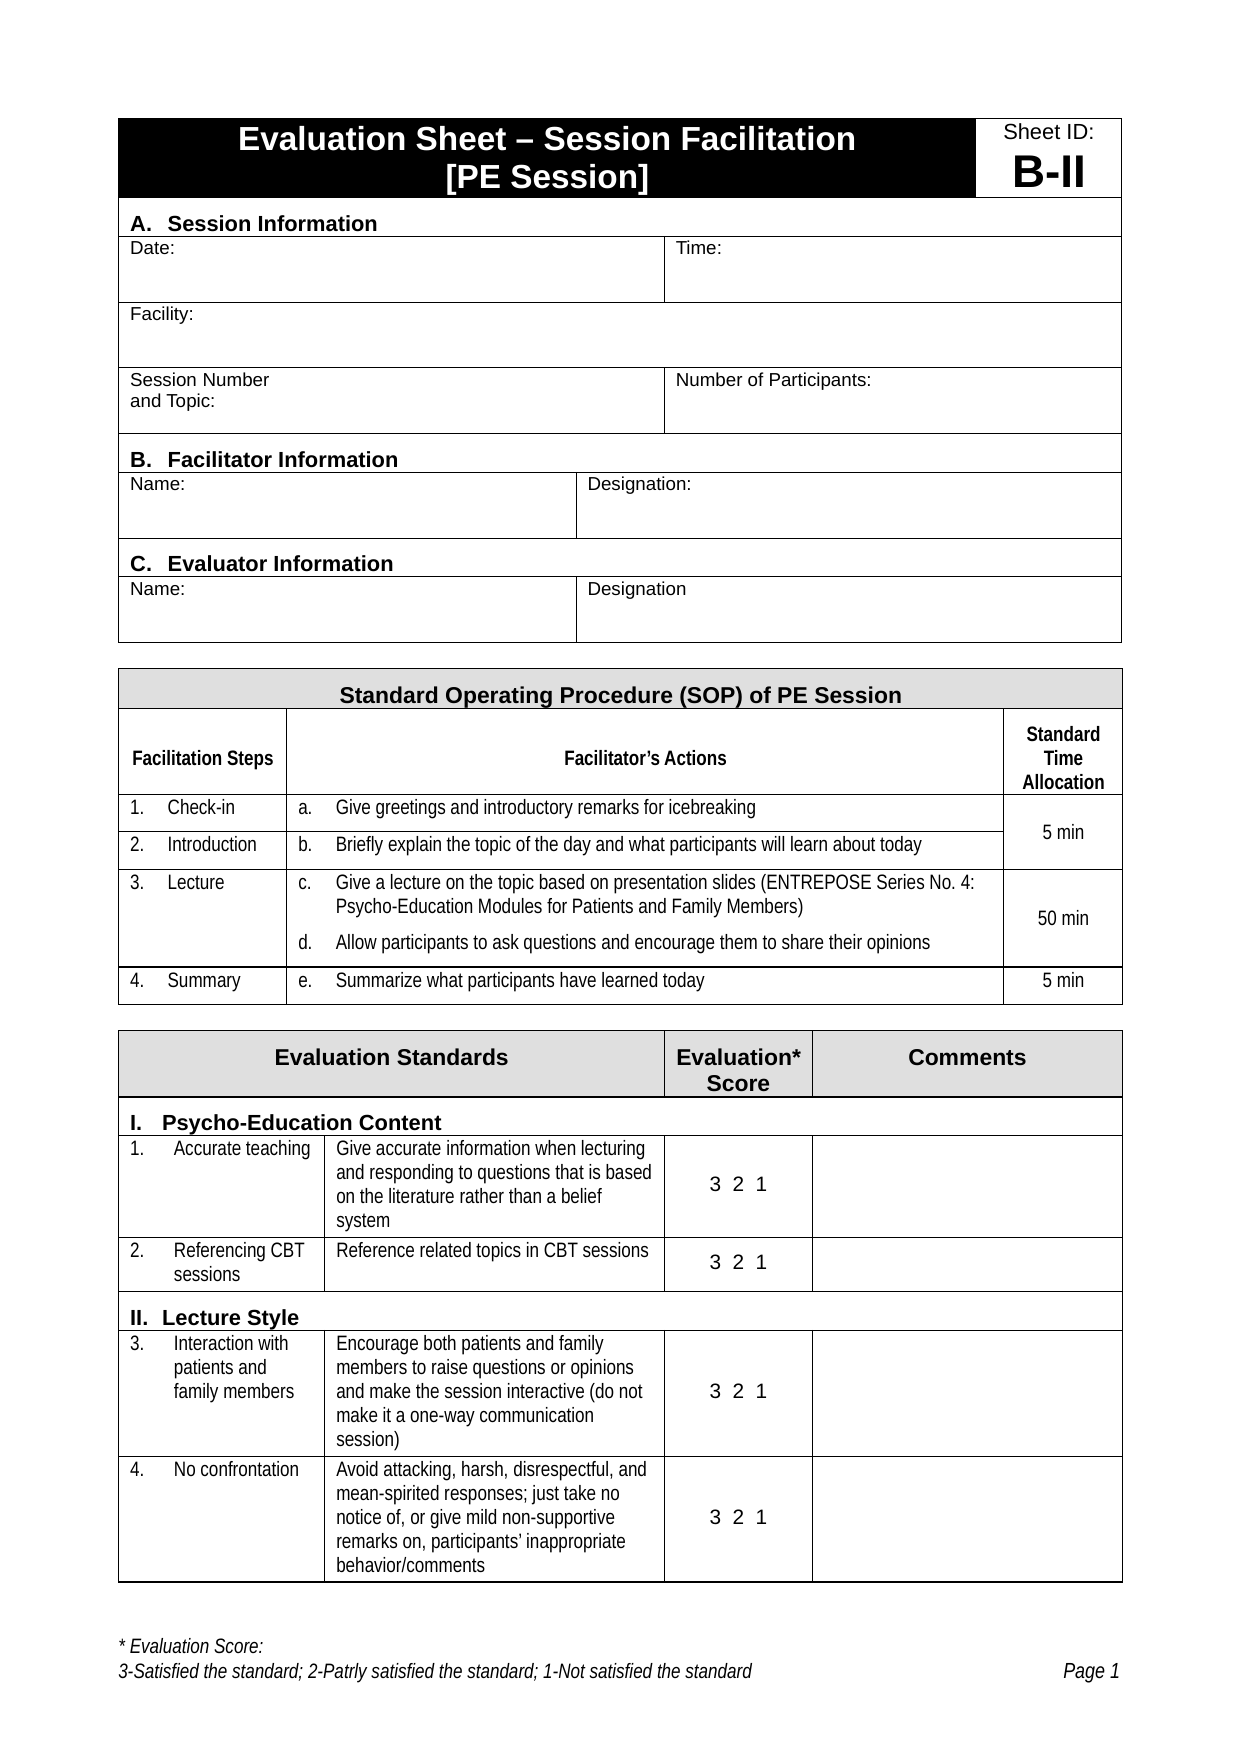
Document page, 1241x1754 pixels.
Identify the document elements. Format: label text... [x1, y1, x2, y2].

table_cell 3 2 1 [665, 1457, 812, 1581]
table_cell Time: [665, 237, 818, 302]
table_cell Check-in [119, 795, 286, 831]
table_cell Lecture [119, 870, 286, 966]
table_cell Avoid attacking, harsh, disrespectful, and mean-spirited responses; just take no notice of, or give mild non-supportive remarks on, participants’ inappropriate behavior/comments [325, 1457, 664, 1581]
table_cell Facility: [119, 303, 280, 367]
table_cell 5 min [1004, 968, 1122, 1004]
table_cell Facilitator’s Actions [287, 709, 1003, 793]
table_cell Number of Participants: [665, 368, 930, 433]
table_cell Briefly explain the topic of the day and what participants will learn about today [287, 832, 1003, 868]
table_cell Introduction [119, 832, 286, 868]
table_cell Referencing CBT sessions [119, 1238, 324, 1291]
table_cell Session Number and Topic: [119, 368, 280, 433]
table_header Evaluation Sheet – Session Facilitation [PE Session] [119, 119, 975, 197]
table_cell [930, 368, 1121, 433]
table_cell Give greetings and introductory remarks for icebreaking [287, 795, 1003, 831]
table_cell [813, 1238, 1122, 1291]
table_cell Standard Time Allocation [1004, 709, 1122, 793]
table_cell 3 2 1 [665, 1136, 812, 1237]
table_cell [827, 473, 1121, 537]
table_cell [827, 577, 1121, 642]
table_cell Name: [119, 577, 280, 642]
table_header Standard Operating Procedure (SOP) of PE Session [119, 669, 1122, 708]
table_cell 3 2 1 [665, 1238, 812, 1291]
table_cell 5 min [1004, 795, 1122, 868]
table_cell Name: [119, 473, 280, 537]
table_cell Evaluator Information [119, 539, 1121, 576]
table_cell Facilitator Information [119, 434, 1121, 472]
table_cell Lecture Style [119, 1292, 1122, 1330]
table_cell Give a lecture on the topic based on presentation slides (ENTREPOSE Series No. 4: Psycho-Education Modules for Patients and Family Members) Allow participants to ask questions and encourage them to share their opinions [287, 870, 1003, 966]
table_cell Designation [577, 577, 827, 642]
table_cell [813, 1331, 1122, 1456]
table_cell 50 min [1004, 870, 1122, 966]
table_cell Give accurate information when lecturing and responding to questions that is based on the literature rather than a belief system [325, 1136, 664, 1237]
table_cell Facilitation Steps [119, 709, 286, 793]
table_cell Psycho-Education Content [119, 1098, 1122, 1135]
table_cell [280, 303, 1121, 367]
table_cell Encourage both patients and family members to raise questions or opinions and make the session interactive (do not make it a one-way communication session) [325, 1331, 664, 1456]
table_cell [280, 237, 664, 302]
table_cell [280, 473, 576, 537]
table_header Evaluation* Score [665, 1031, 812, 1096]
table_cell [813, 1136, 1122, 1237]
table_header Comments [813, 1031, 1122, 1096]
table_header Evaluation Standards [119, 1031, 664, 1096]
table_cell Session Information [119, 198, 1121, 236]
table_cell [813, 1457, 1122, 1581]
table_cell Date: [119, 237, 280, 302]
table_cell Interaction with patients and family members [119, 1331, 324, 1456]
table_cell [280, 368, 664, 433]
table_header Sheet ID: B-II [976, 119, 1121, 197]
table_cell Reference related topics in CBT sessions [325, 1238, 664, 1291]
table_cell 3 2 1 [665, 1331, 812, 1456]
table_cell Accurate teaching [119, 1136, 324, 1237]
table_cell Summary [119, 968, 286, 1004]
table_cell Designation: [577, 473, 827, 537]
table_cell [818, 237, 1121, 302]
table_cell [280, 577, 576, 642]
table_cell Summarize what participants have learned today [287, 968, 1003, 1004]
table_cell No confrontation [119, 1457, 324, 1581]
